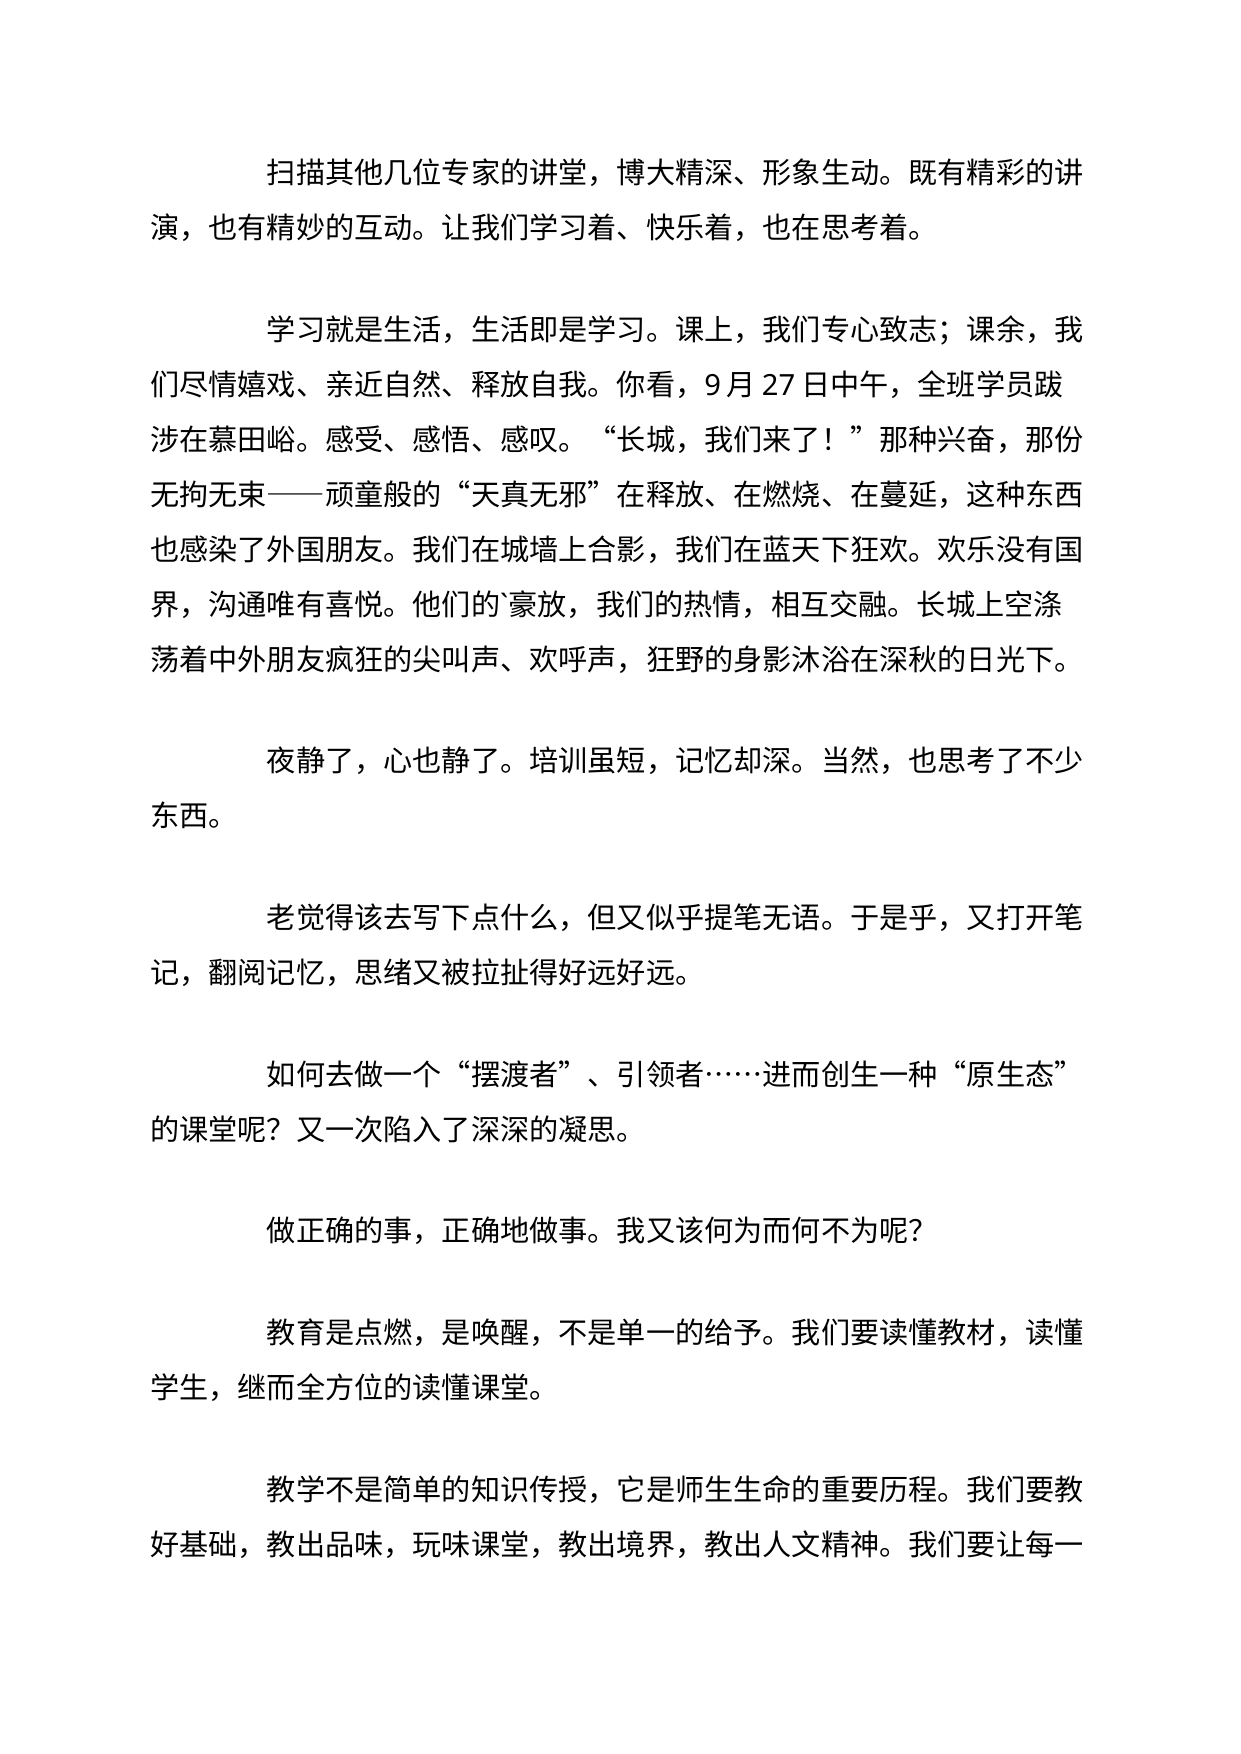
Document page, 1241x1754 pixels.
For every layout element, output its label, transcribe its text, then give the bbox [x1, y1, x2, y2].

text 学习就是生活，生活即是学习。课上，我们专心致志；课余，我们尽情嬉戏、亲近自然、释放自我。你看，9月27日中午，全班学员跋涉在慕田峪。感受、感悟、感叹。“长城，我们来了！”那种兴奋，那份无拘无束――顽童般的“天真无邪”在释放、在燃烧、在蔓延，这种东西也感染了外国朋友。我们在城墙上合影，我们在蓝天下狂欢。欢乐没有国界，沟通唯有喜悦。他们的`豪放，我们的热情，相互交融。长城上空涤荡着中外朋友疯狂的尖叫声、欢呼声，狂野的身影沐浴在深秋的日光下。 [150, 307, 1090, 678]
text 教育是点燃，是唤醒，不是单一的给予。我们要读懂教材，读懂学生，继而全方位的读懂课堂。 [150, 1310, 1090, 1407]
text 夜静了，心也静了。培训虽短，记忆却深。当然，也思考了不少东西。 [150, 738, 1090, 835]
text 做正确的事，正确地做事。我又该何为而何不为呢？ [150, 1208, 1090, 1250]
text 老觉得该去写下点什么，但又似乎提笔无语。于是乎，又打开笔记，翻阅记忆，思绪又被拉扯得好远好远。 [150, 895, 1090, 992]
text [150, 1466, 1090, 1564]
text 扫描其他几位专家的讲堂，博大精深、形象生动。既有精彩的讲演，也有精妙的互动。让我们学习着、快乐着，也在思考着。 [150, 150, 1090, 247]
text 如何去做一个“摆渡者”、引领者……进而创生一种“原生态”的课堂呢？又一次陷入了深深的凝思。 [150, 1051, 1090, 1148]
